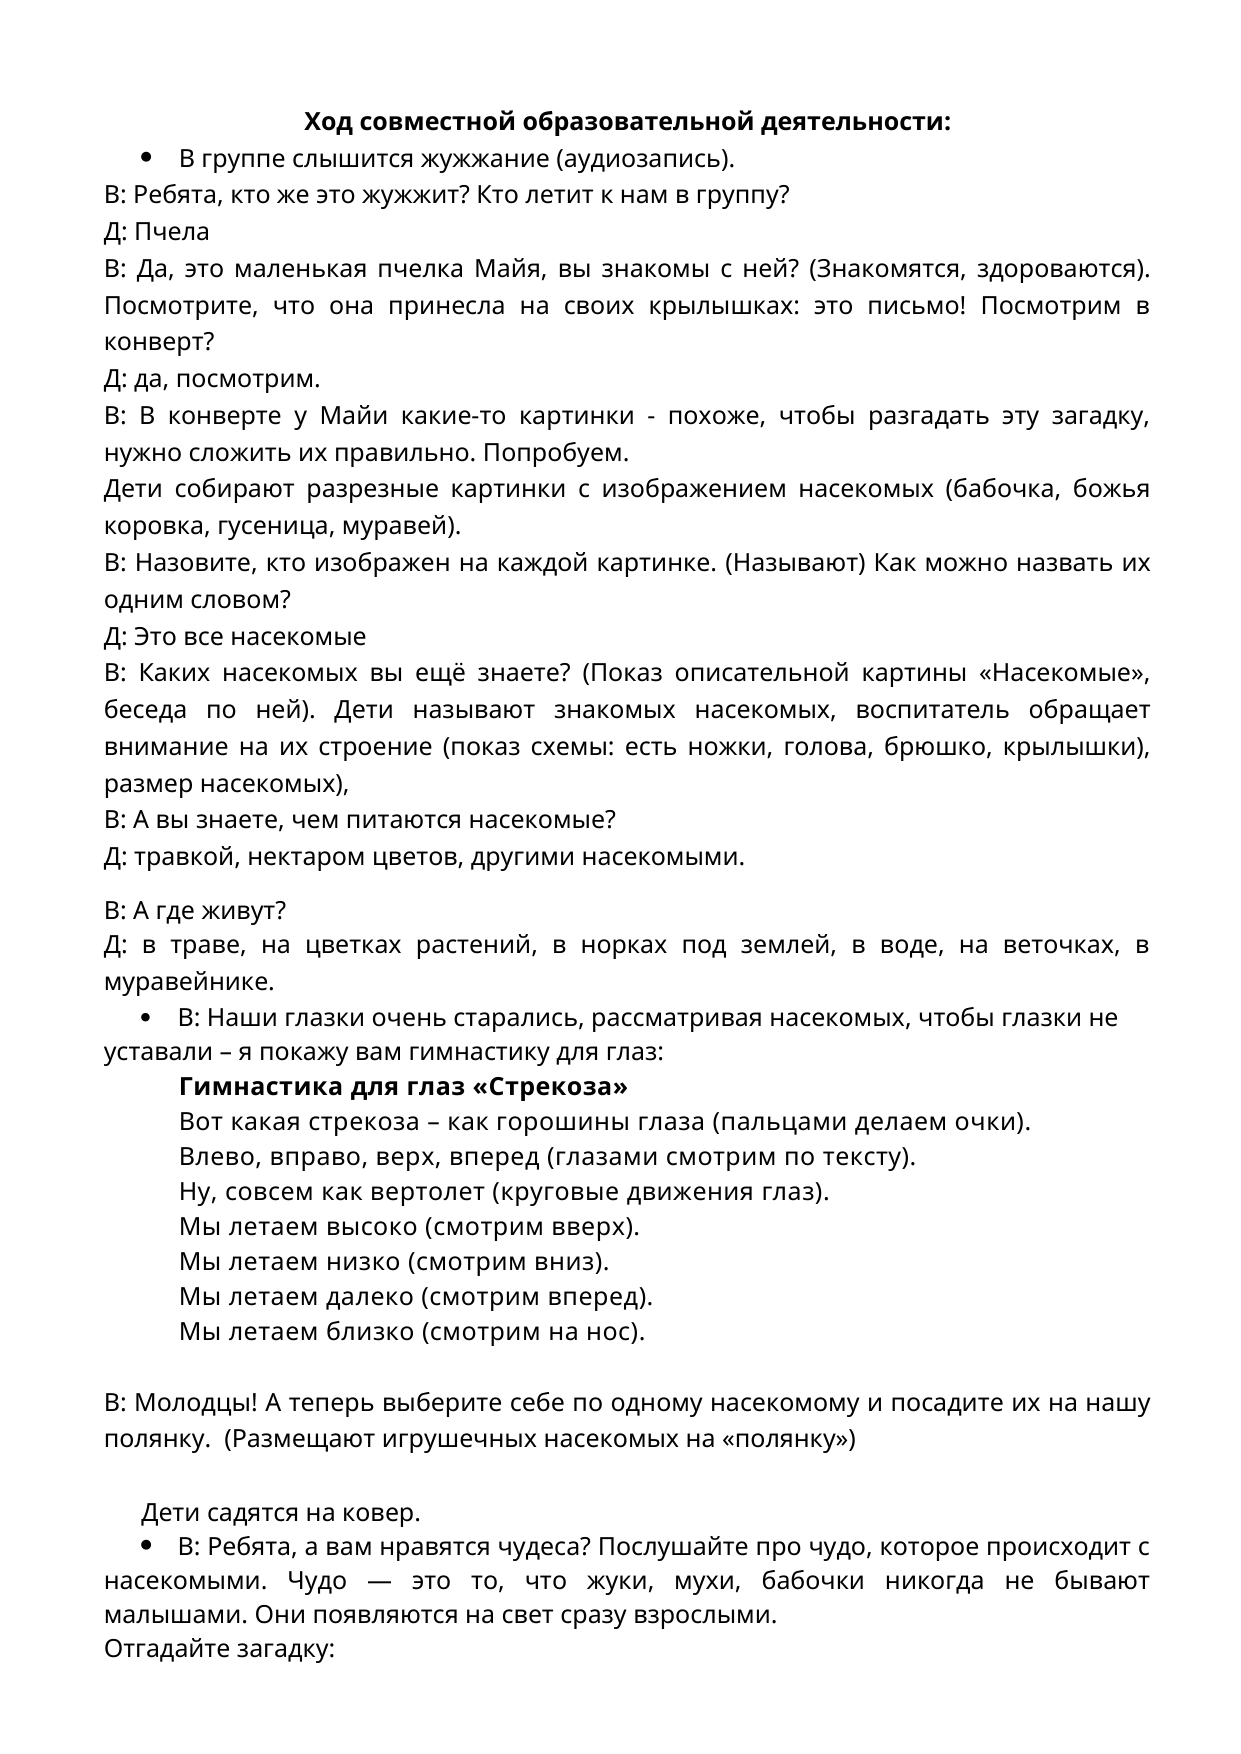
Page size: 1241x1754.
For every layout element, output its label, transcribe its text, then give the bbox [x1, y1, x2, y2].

list Д: да, посмотрим. [103, 361, 1152, 395]
list В: Ребята, кто же это жужжит? Кто летит к нам в группу? [103, 177, 1152, 211]
list В группе слышится жужжание (аудиозапись). [141, 140, 1152, 174]
list Д: травкой, нектаром цветов, другими насекомыми. [103, 839, 1152, 873]
list Д: в траве, на цветках растений, в норках под землей, в воде, на веточках, в муравейнике. [103, 926, 1152, 997]
list В: Ребята, а вам нравятся чудеса? Послушайте про чудо, которое происходит с насекомыми. Чудо — это то, что жуки, мухи, бабочки никогда не бывают малышами. Они появляются на свет сразу взрослыми. [103, 1528, 1152, 1631]
list Дети собирают разрезные картинки с изображением насекомых (бабочка, божья коровка, гусеница, муравей). [103, 471, 1152, 542]
list Вот какая стрекоза – как горошины глаза (пальцами делаем очки). Влево, вправо, верх, вперед (глазами смотрим по тексту). Ну, совсем как вертолет (круговые движения глаз). Мы летаем высоко (смотрим вверх). Мы летаем низко (смотрим вниз). Мы летаем далеко (смотрим вперед). Мы летаем близко (смотрим на нос). [178, 1102, 1152, 1347]
list Гимнастика для глаз «Стрекоза» [178, 1068, 1152, 1102]
list В: Назовите, кто изображен на каждой картинке. (Называют) Как можно назвать их одним словом? [103, 545, 1152, 616]
list В: В конверте у Майи какие-то картинки - похоже, чтобы разгадать эту загадку, нужно сложить их правильно. Попробуем. [103, 398, 1152, 468]
list В: Да, это маленькая пчелка Майя, вы знакомы с ней? (Знакомятся, здороваются). Посмотрите, что она принесла на своих крылышках: это письмо! Посмотрим в конверт? [103, 251, 1152, 358]
list В: Каких насекомых вы ещё знаете? (Показ описательной картины «Насекомые», беседа по ней). Дети называют знакомых насекомых, воспитатель обращает внимание на их строение (показ схемы: есть ножки, голова, брюшко, крылышки), размер насекомых), [103, 655, 1152, 799]
list Д: Пчела [103, 214, 1152, 248]
list В: Молодцы! А теперь выберите себе по одному насекомому и посадите их на нашу полянку. (Размещают игрушечных насекомых на «полянку») [103, 1384, 1152, 1455]
list Ход совместной образовательной деятельности: [103, 103, 1152, 137]
list Дети садятся на ковер. [141, 1494, 1152, 1528]
text В: А где живут? [103, 892, 1152, 926]
text Отгадайте загадку: [103, 1631, 1152, 1665]
list В: Наши глазки очень старались, рассматривая насекомых, чтобы глазки не уставали – я покажу вам гимнастику для глаз: [103, 1000, 1152, 1068]
list В: А вы знаете, чем питаются насекомые? [103, 802, 1152, 836]
list Д: Это все насекомые [103, 618, 1152, 652]
